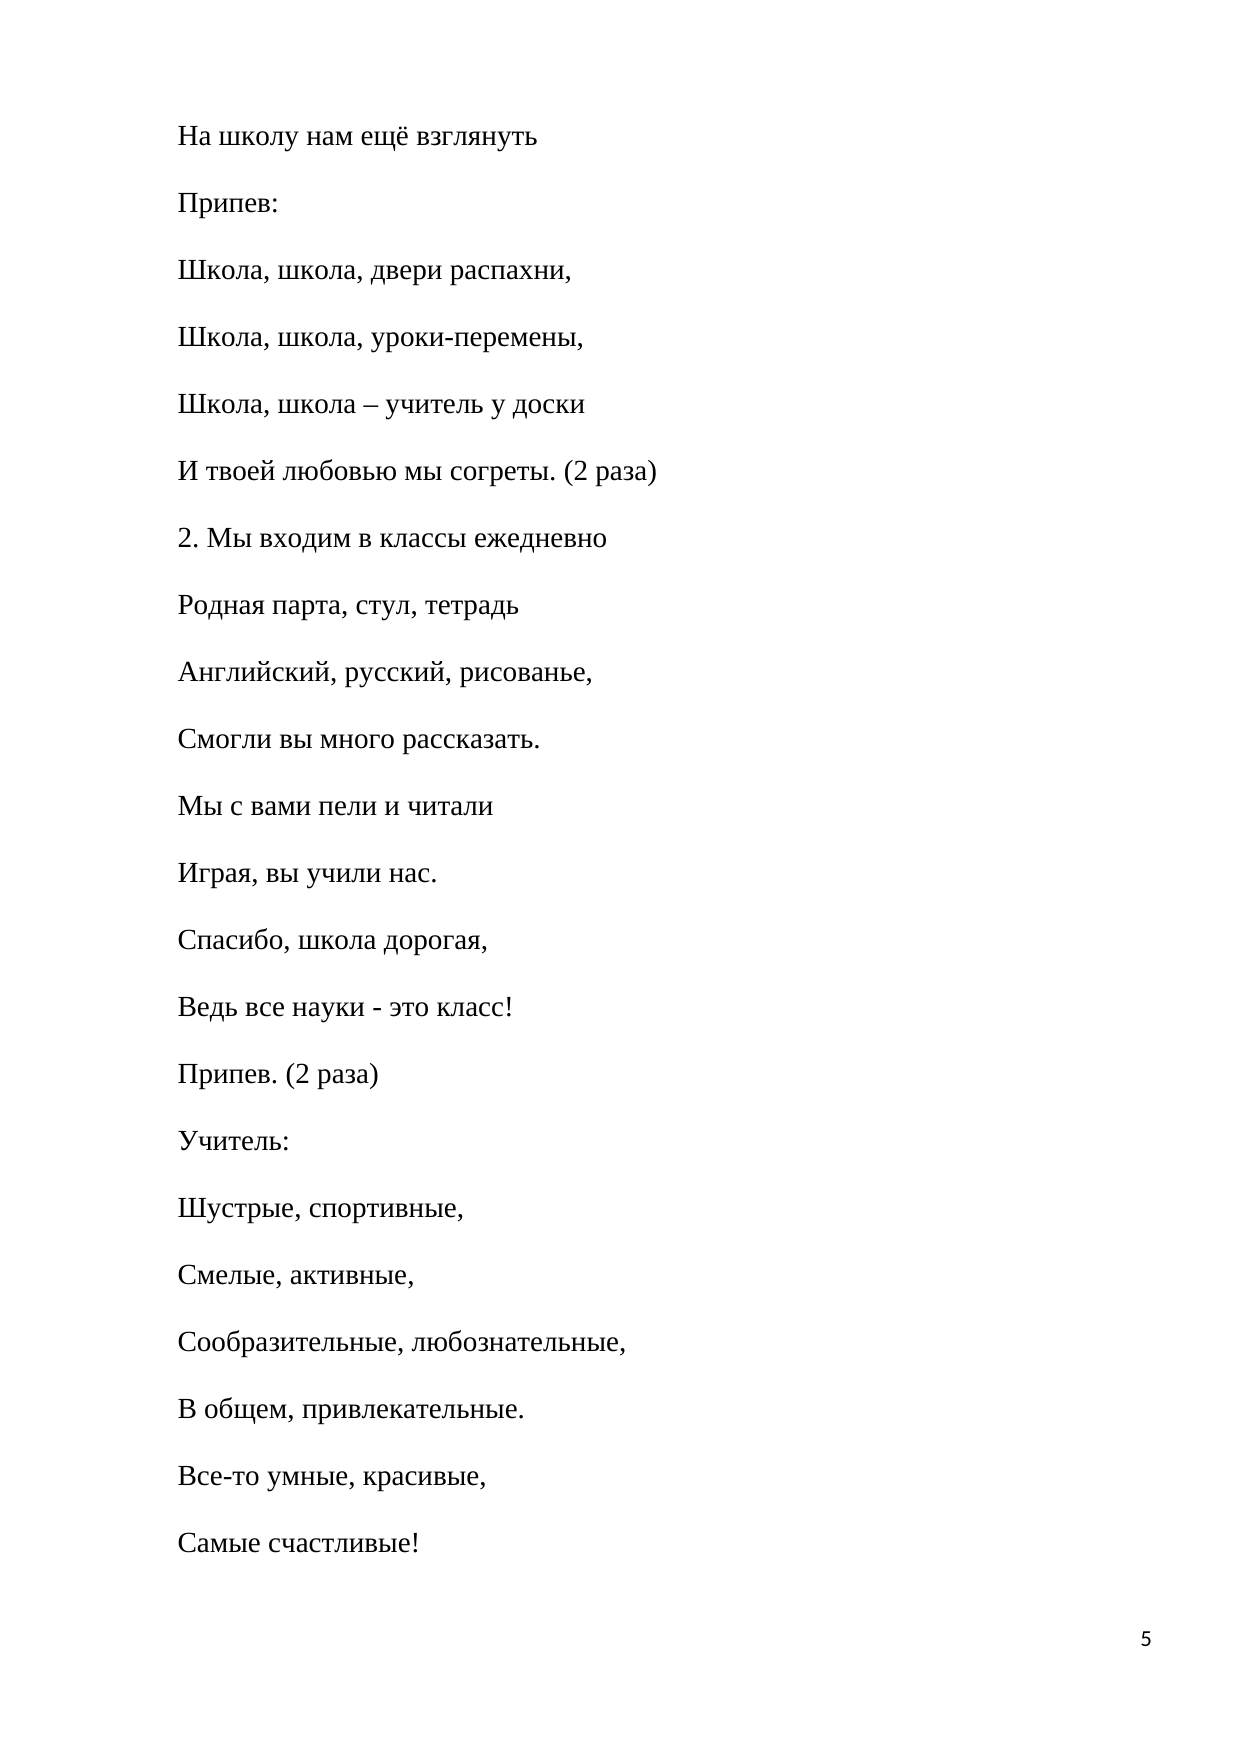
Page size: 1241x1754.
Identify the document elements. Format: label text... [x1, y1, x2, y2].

text Сообразительные, любознательные, [177, 1324, 1152, 1357]
text Смелые, активные, [177, 1257, 1152, 1290]
text Школа, школа – учитель у доски [177, 386, 1152, 419]
text Родная парта, стул, тетрадь [177, 587, 1152, 621]
text Все-то умные, красивые, [177, 1458, 1152, 1491]
text Припев. (2 раза) [177, 1056, 1152, 1089]
text Школа, школа, двери распахни, [177, 252, 1152, 286]
text Спасибо, школа дорогая, [177, 922, 1152, 955]
text Смогли вы много рассказать. [177, 721, 1152, 754]
text Мы с вами пели и читали [177, 788, 1152, 821]
text В общем, привлекательные. [177, 1391, 1152, 1424]
text 2. Мы входим в классы ежедневно [177, 520, 1152, 553]
text И твоей любовью мы согреты. (2 раза) [177, 453, 1152, 487]
text Шустрые, спортивные, [177, 1190, 1152, 1223]
text Играя, вы учили нас. [177, 855, 1152, 888]
text Школа, школа, уроки-перемены, [177, 319, 1152, 353]
text Припев: [177, 185, 1152, 219]
text Английский, русский, рисованье, [177, 654, 1152, 687]
text На школу нам ещё взглянуть [177, 118, 1152, 152]
text Ведь все науки - это класс! [177, 989, 1152, 1022]
text Самые счастливые! [177, 1525, 1152, 1558]
text Учитель: [177, 1123, 1152, 1156]
